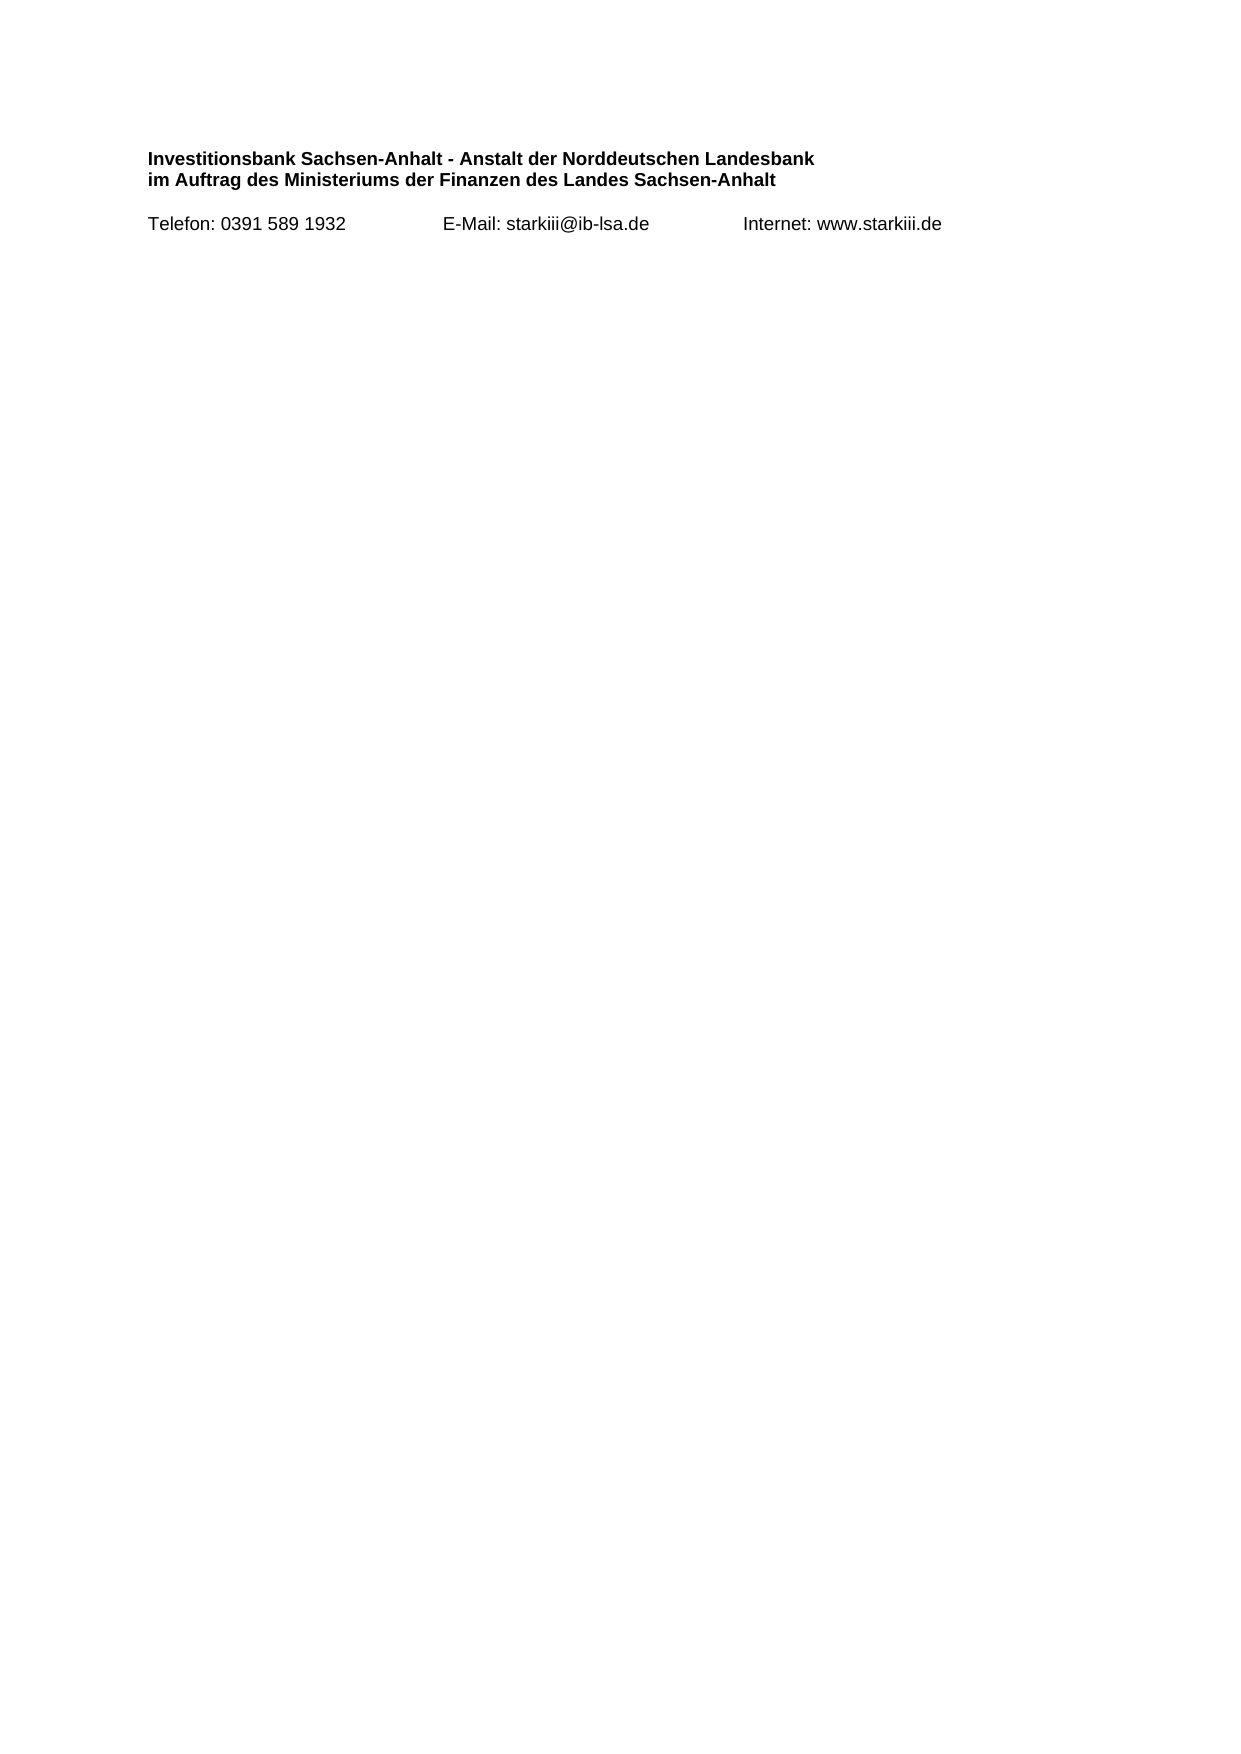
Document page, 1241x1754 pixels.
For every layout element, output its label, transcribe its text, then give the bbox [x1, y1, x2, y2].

text Telefon: 0391 589 1932 E-Mail: starkiii@ib-lsa.de Internet: www.starkiii.de [148, 191, 1093, 234]
text Investitionsbank Sachsen-Anhalt - Anstalt der Norddeutschen Landesbank im Auftrag des Ministeriums der Finanzen des Landes Sachsen-Anhalt [148, 148, 1093, 191]
